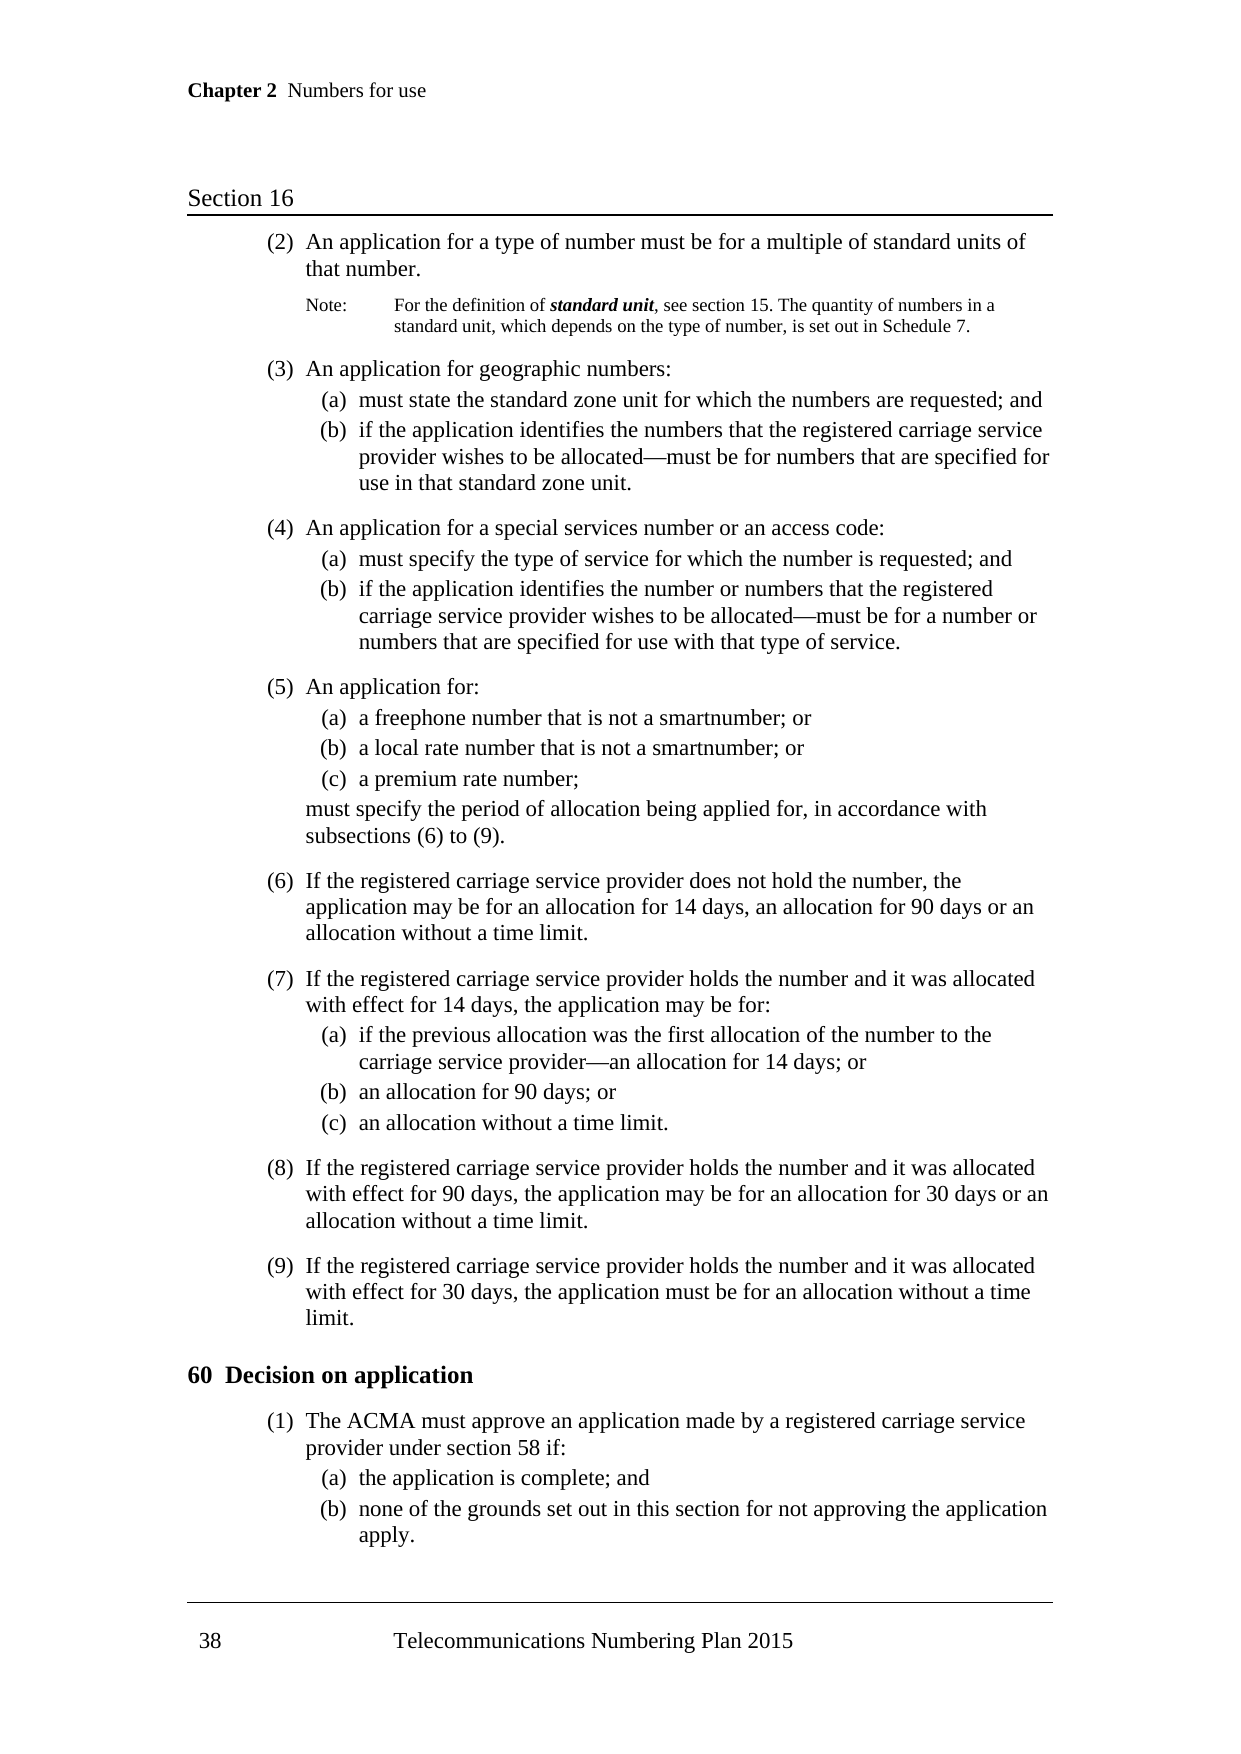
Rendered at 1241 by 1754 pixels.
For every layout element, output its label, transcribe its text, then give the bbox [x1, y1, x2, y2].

text (3) An application for geographic numbers: [187, 356, 1053, 382]
text (8) If the registered carriage service provider holds the number and it was allocated with effect for 90 days, the application may be for an allocation for 30 days or an allocation without a time limit. [187, 1154, 1053, 1233]
text (5) An application for: [187, 673, 1053, 699]
text (b) an allocation for 90 days; or [187, 1078, 1053, 1105]
text (b) a local rate number that is not a smartnumber; or [187, 734, 1053, 761]
text Note: For the definition of standard unit, see section 15. The quantity of numbers in a standard unit, which depends on the type of number, is set out in Schedule 7. [305, 294, 1053, 337]
text (c) an allocation without a time limit. [187, 1109, 1053, 1135]
text (4) An application for a special services number or an access code: [187, 514, 1053, 541]
text 60 Decision on application [187, 1360, 1053, 1389]
text (7) If the registered carriage service provider holds the number and it was allocated with effect for 14 days, the application may be for: [187, 964, 1053, 1017]
text (a) must state the standard zone unit for which the numbers are requested; and [187, 386, 1053, 412]
text (b) none of the grounds set out in this section for not approving the application apply. [187, 1495, 1053, 1548]
text (a) if the previous allocation was the first allocation of the number to the carriage service provider—an allocation for 14 days; or [187, 1021, 1053, 1074]
text must specify the period of allocation being applied for, in accordance with subsections (6) to (9). [305, 795, 1053, 848]
text (1) The ACMA must approve an application made by a registered carriage service provider under section 58 if: [187, 1407, 1053, 1460]
text (a) a freephone number that is not a smartnumber; or [187, 704, 1053, 730]
text (b) if the application identifies the number or numbers that the registered carriage service provider wishes to be allocated—must be for a number or numbers that are specified for use with that type of service. [187, 575, 1053, 654]
text (9) If the registered carriage service provider holds the number and it was allocated with effect for 30 days, the application must be for an allocation without a time limit. [187, 1252, 1053, 1331]
text (2) An application for a type of number must be for a multiple of standard units of that number. [187, 228, 1053, 281]
text (c) a premium rate number; [187, 765, 1053, 791]
text (a) the application is complete; and [187, 1464, 1053, 1491]
text (b) if the application identifies the numbers that the registered carriage service provider wishes to be allocated—must be for numbers that are specified for use in that standard zone unit. [187, 417, 1053, 496]
text (a) must specify the type of service for which the number is requested; and [187, 545, 1053, 571]
text (6) If the registered carriage service provider does not hold the number, the application may be for an allocation for 14 days, an allocation for 90 days or an allocation without a time limit. [187, 867, 1053, 946]
